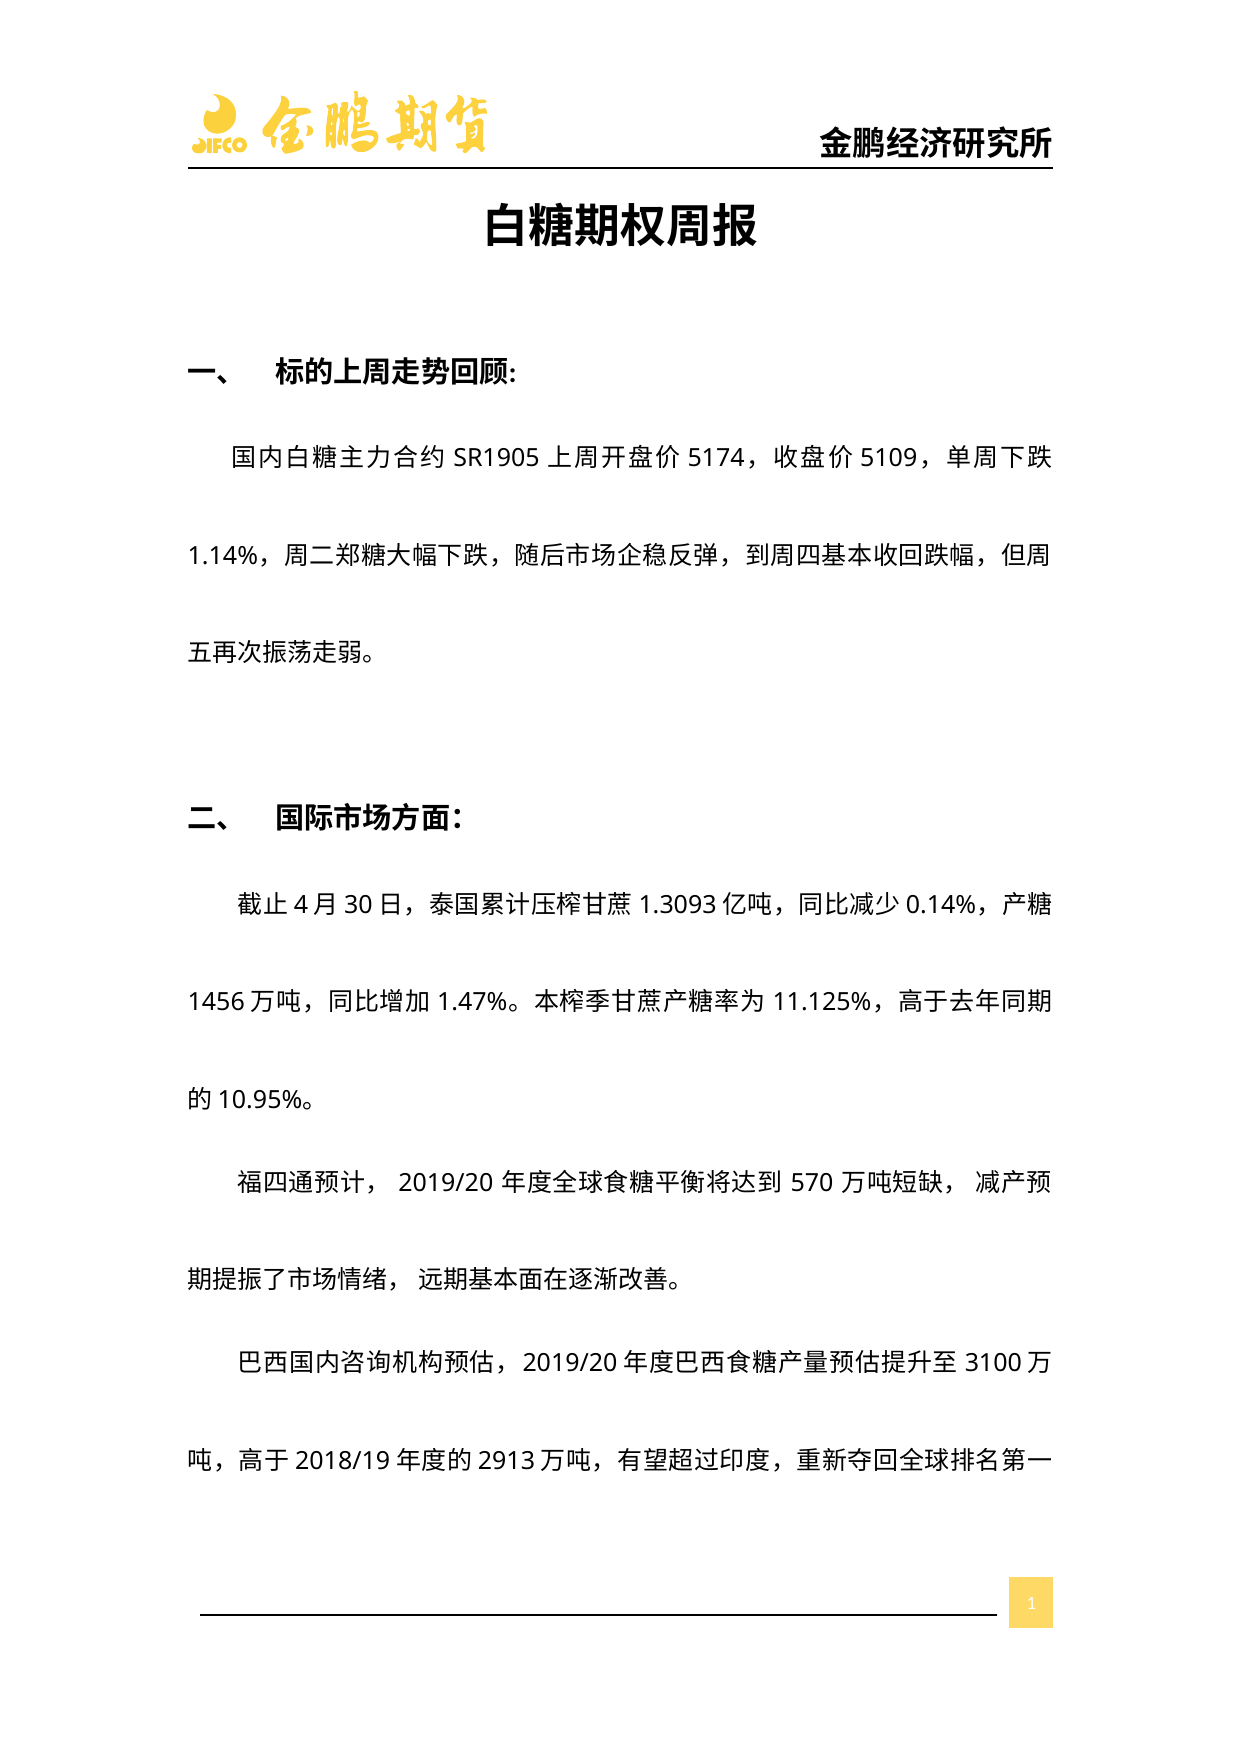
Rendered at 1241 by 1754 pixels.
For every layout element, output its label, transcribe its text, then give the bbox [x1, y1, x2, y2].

list 国际市场方面： [187, 783, 1053, 848]
text 国内白糖主力合约SR1905上周开盘价5174，收盘价5109，单周下跌1.14%，周二郑糖大幅下跌，随后市场企稳反弹，到周四基本收回跌幅，但周五再次振荡走弱。 [187, 423, 1053, 683]
text 白糖期权周报 [187, 174, 1053, 272]
text 截止4月30日，泰国累计压榨甘蔗1.3093亿吨，同比减少0.14%，产糖1456万吨，同比增加1.47%。本榨季甘蔗产糖率为11.125%，高于去年同期的10.95%。 [187, 870, 1053, 1130]
picture [192, 88, 492, 156]
text 福四通预计， 2019/20 年度全球食糖平衡将达到 570 万吨短缺， 减产预期提振了市场情绪， 远期基本面在逐渐改善。 [187, 1148, 1053, 1310]
list 标的上周走势回顾: [187, 337, 1053, 402]
